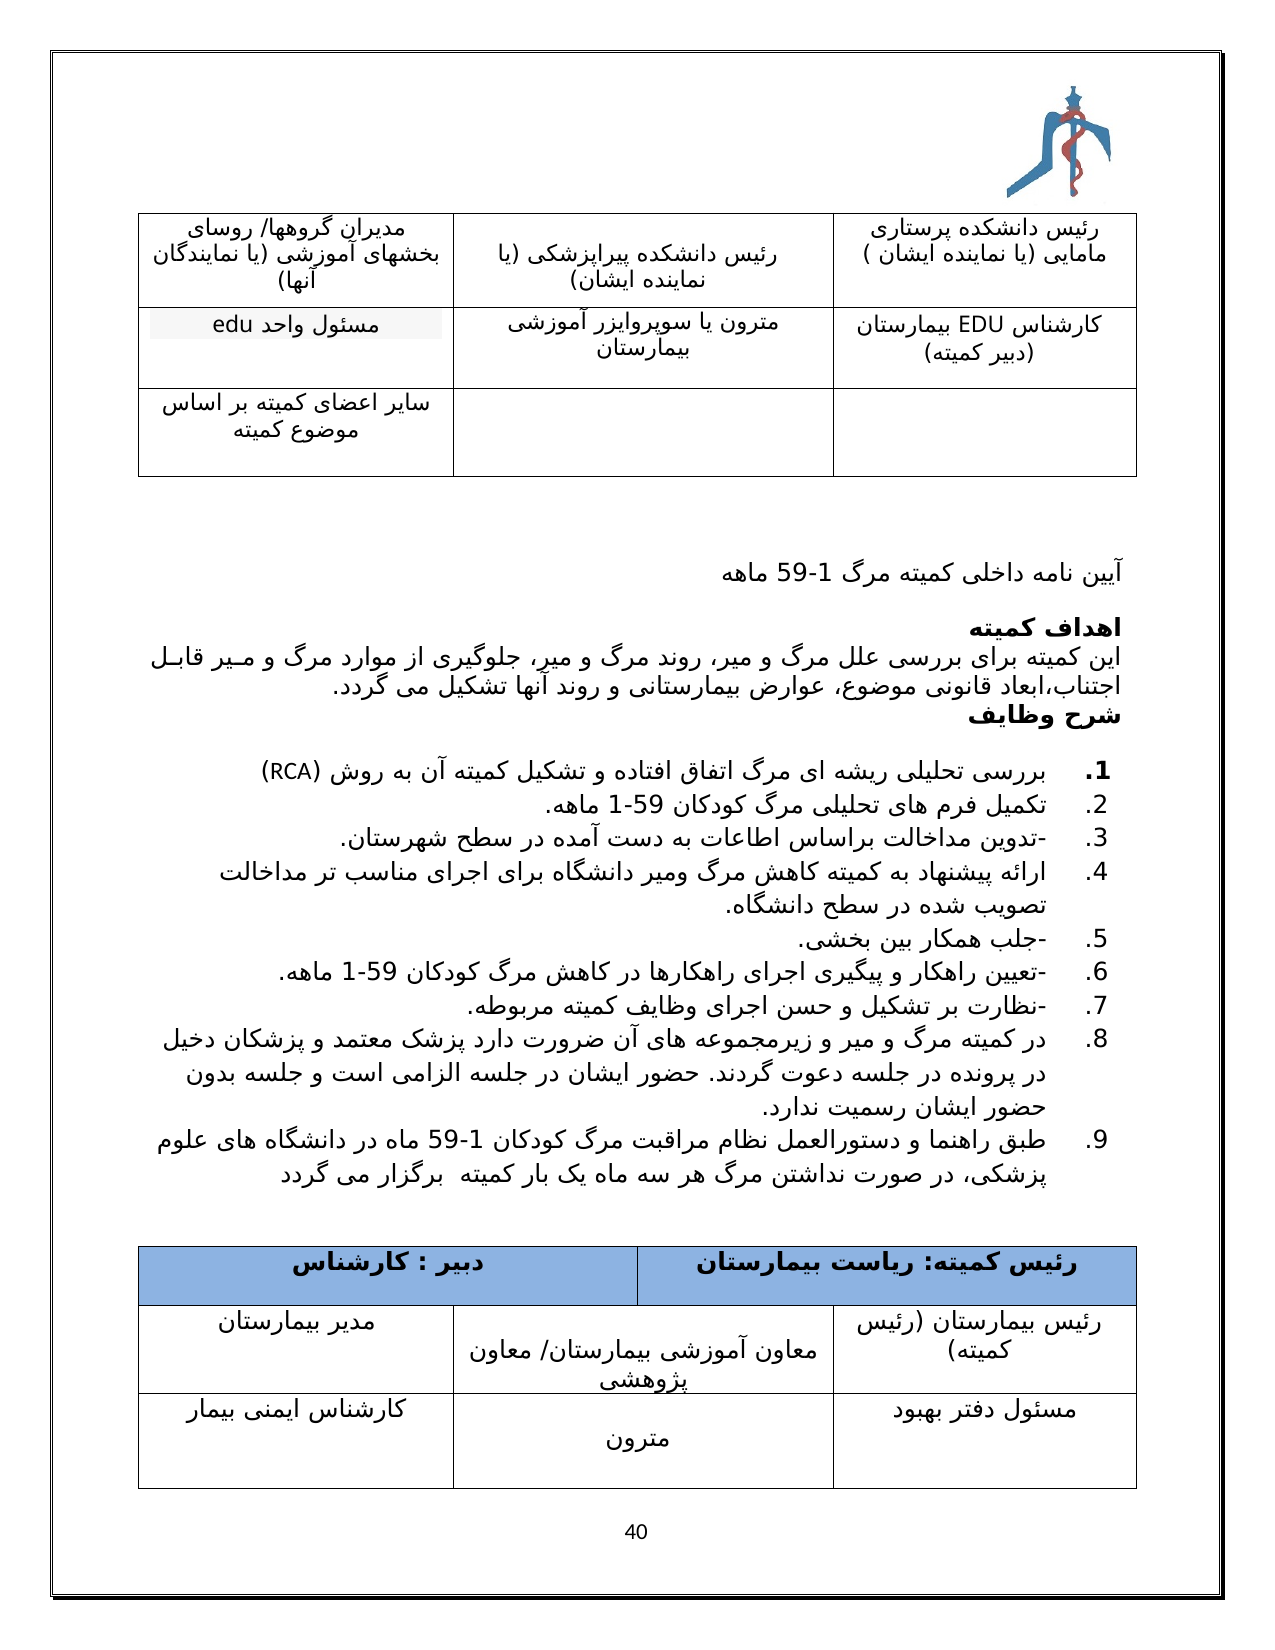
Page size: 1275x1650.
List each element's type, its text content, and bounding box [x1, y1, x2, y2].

list طبق راهنما و دستورالعمل نظام مراقبت مرگ کودکان 1-59 ماه در دانشگاه های علوم پزشکی، در صورت نداشتن مرگ هر سه ماه یک بار کمیته برگزار می گردد [150, 1125, 1084, 1188]
list ارائه پیشنهاد به کمیته کاهش مرگ ومیر دانشگاه برای اجرای مناسب تر مداخالت تصویب شده در سطح دانشگاه. [150, 857, 1084, 919]
list تکمیل فرم های تحلیلی مرگ کودکان 59-1 ماهه. [150, 790, 1084, 819]
table_cell معاون آموزشی بیمارستان/ معاون پژوهشی [454, 1306, 833, 1393]
list -جلب همکار بین بخشی. [150, 924, 1084, 953]
table_cell مسئول دفتر بهبود [834, 1394, 1136, 1487]
list -نظارت بر تشکیل و حسن اجرای وظایف کمیته مربوطه. [150, 991, 1084, 1020]
table_cell مدیر بیمارستان [139, 1306, 453, 1393]
list در کمیته مرگ و میر و زیرمجموعه های آن ضرورت دارد پزشک معتمد و پزشکان دخیل در پرونده در جلسه دعوت گردند. حضور ایشان در جلسه الزامی است و جلسه بدون حضور ایشان رسمیت ندارد. [150, 1024, 1084, 1121]
text اهداف کمیته [150, 613, 1122, 642]
table_cell مدیران گروهها/ روسای بخشهای آموزشی (یا نمایندگان آنها) [139, 214, 453, 307]
list -تعیین راهکار و پیگیری اجرای راهکارها در کاهش مرگ کودکان 59-1 ماهه. [150, 957, 1084, 987]
table_cell کارشناس ایمنی بیمار [139, 1394, 453, 1487]
table_cell سایر اعضای کمیته بر اساس موضوع کمیته [139, 389, 453, 476]
list بررسی تحلیلی ریشه ای مرگ اتفاق افتاده و تشکیل کمیته آن به روش (RCA) [150, 755, 1084, 785]
text آیین نامه داخلی کمیته مرگ 1-59 ماهه [150, 558, 1122, 588]
table_cell مسئول واحد edu [139, 308, 453, 388]
text این کمیته برای بررسی علل مرگ و میر، روند مرگ و میر، جلوگیری از موارد مرگ و میر قابل اجتناب،ابعاد قانونی موضوع، عوارض بیمارستانی و روند آنها تشکیل می گردد. [150, 642, 1122, 700]
table_cell رئیس دانشکده پرستاری مامایی (یا نماینده ایشان ) [834, 214, 1136, 307]
table_cell مترون یا سوپروایزر آموزشی بیمارستان [454, 308, 833, 388]
table_cell کارشناس EDU بیمارستان (دبیر کمیته) [834, 308, 1136, 388]
text شرح وظایف [150, 700, 1122, 729]
table_cell رئیس دانشکده پیراپزشکی (یا نماینده ایشان) [454, 214, 833, 307]
table_cell رئیس بیمارستان (رئیس کمیته) [834, 1306, 1136, 1393]
table_cell [454, 389, 833, 476]
table_header دبیر : کارشناس [139, 1247, 637, 1305]
table_header رئیس کمیته: ریاست بیمارستان [638, 1247, 1136, 1305]
picture [1001, 73, 1122, 213]
table_cell [834, 389, 1136, 476]
list -تدوین مداخالت براساس اطاعات به دست آمده در سطح شهرستان. [150, 823, 1084, 852]
table_cell مترون [454, 1394, 833, 1487]
